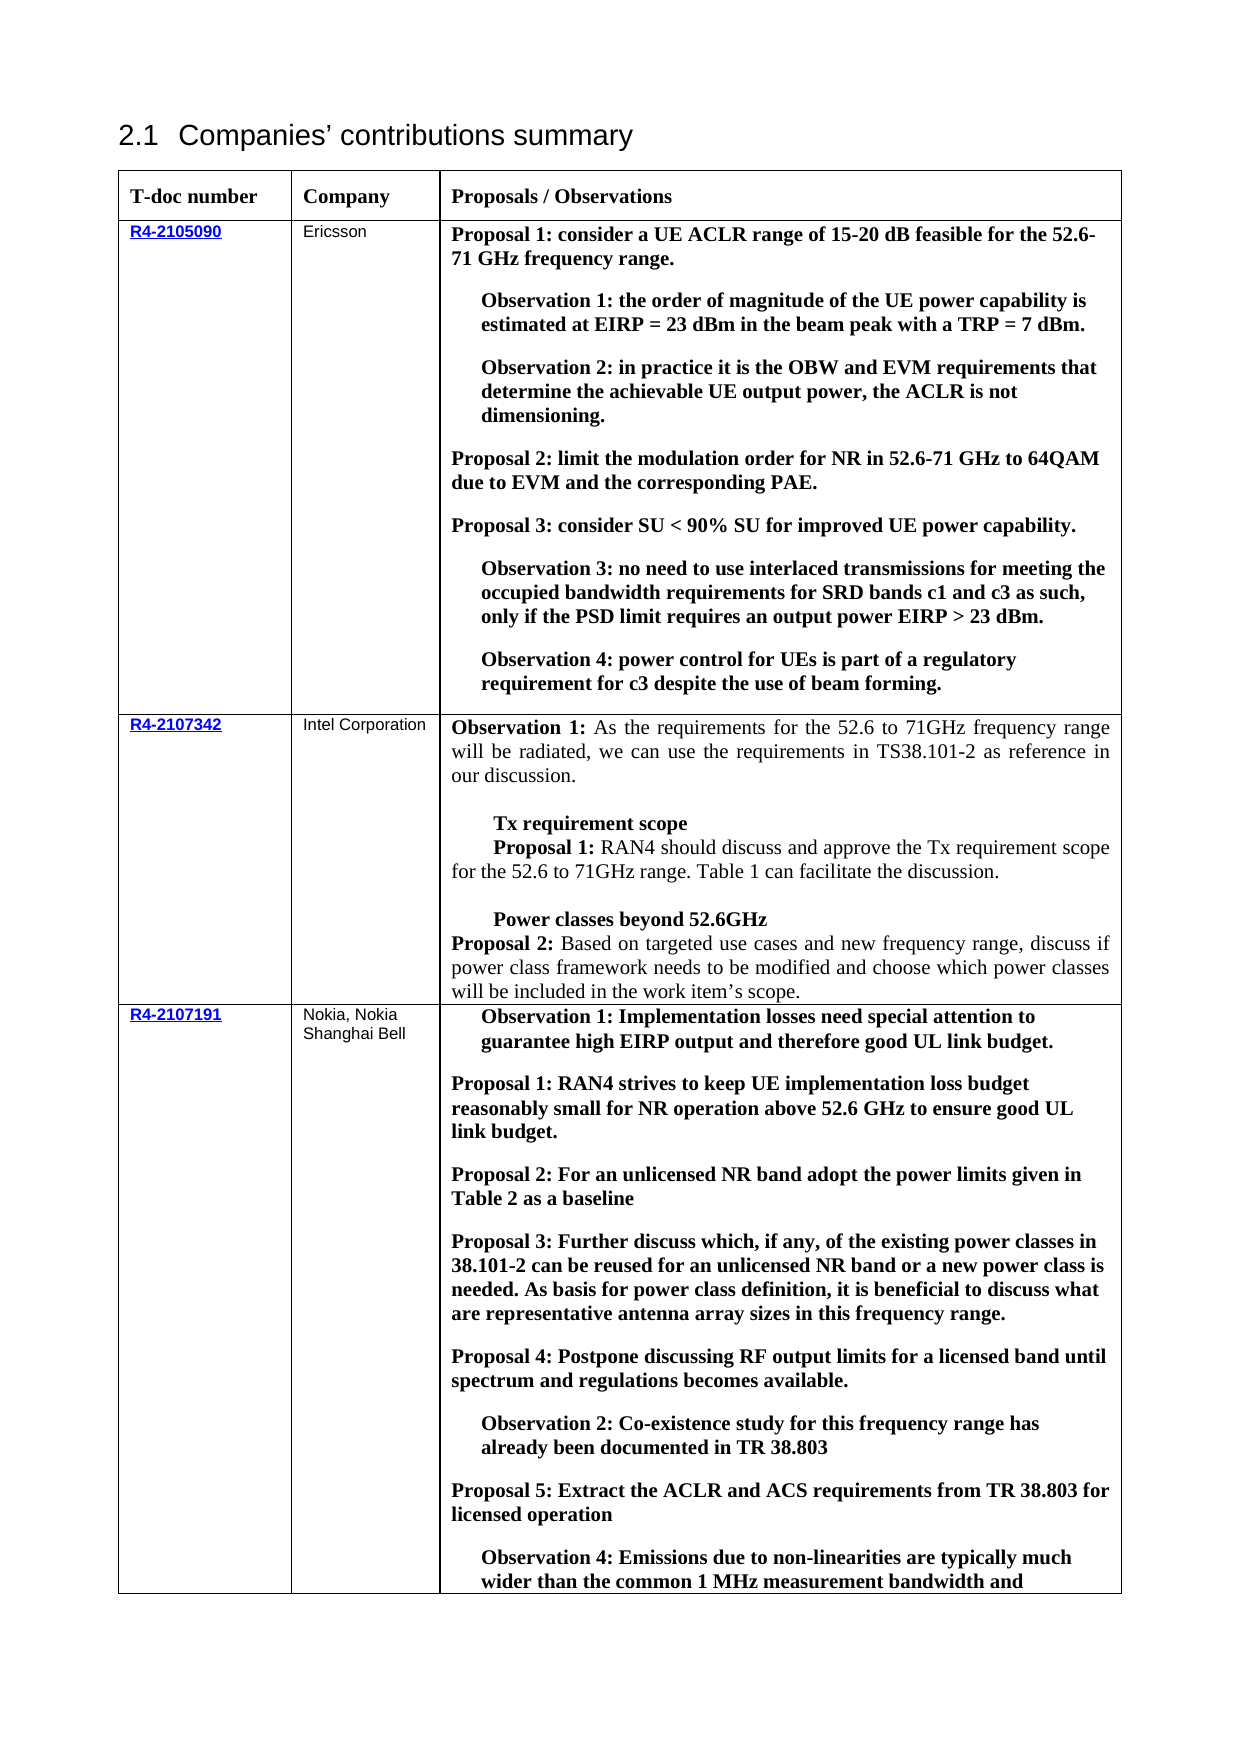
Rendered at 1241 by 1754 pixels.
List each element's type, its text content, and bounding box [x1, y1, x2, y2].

table_cell Ericsson [292, 221, 439, 714]
table_cell R4-2107191 [119, 1005, 291, 1593]
table_header T-doc number [119, 171, 291, 220]
subtitle Companies’ contributions summary [118, 118, 1122, 152]
table_header Company [292, 171, 439, 220]
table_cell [292, 1005, 439, 1593]
table_cell Proposal 1: consider a UE ACLR range of 15-20 dB feasible for the 52.6-71 GHz frequency range. Observation 1: the order of magnitude of the UE power capability is estimated at EIRP = 23 dBm in the beam peak with a TRP = 7 dBm. Observation 2: in practice it is the OBW and EVM requirements that determine the achievable UE output power, the ACLR is not dimensioning. Proposal 2: limit the modulation order for NR in 52.6-71 GHz to 64QAM due to EVM and the corresponding PAE. Proposal 3: consider SU < 90% SU for improved UE power capability. Observation 3: no need to use interlaced transmissions for meeting the occupied bandwidth requirements for SRD bands c1 and c3 as such, only if the PSD limit requires an output power EIRP > 23 dBm. Observation 4: power control for UEs is part of a regulatory requirement for c3 despite the use of beam forming. [441, 221, 1121, 714]
table_cell Observation 1: As the requirements for the 52.6 to 71GHz frequency range will be radiated, we can use the requirements in TS38.101-2 as reference in our discussion. Tx requirement scope Proposal 1: RAN4 should discuss and approve the Tx requirement scope for the 52.6 to 71GHz range. Table 1 can facilitate the discussion. Power classes beyond 52.6GHz Proposal 2: Based on targeted use cases and new frequency range, discuss if power class framework needs to be modified and choose which power classes will be included in the work item’s scope. [441, 715, 1121, 1003]
table_cell Intel Corporation [292, 715, 439, 1003]
table_header Proposals / Observations [441, 171, 1121, 220]
table_cell R4-2105090 [119, 221, 291, 714]
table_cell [441, 1005, 1121, 1593]
table_cell R4-2107342 [119, 715, 291, 1003]
